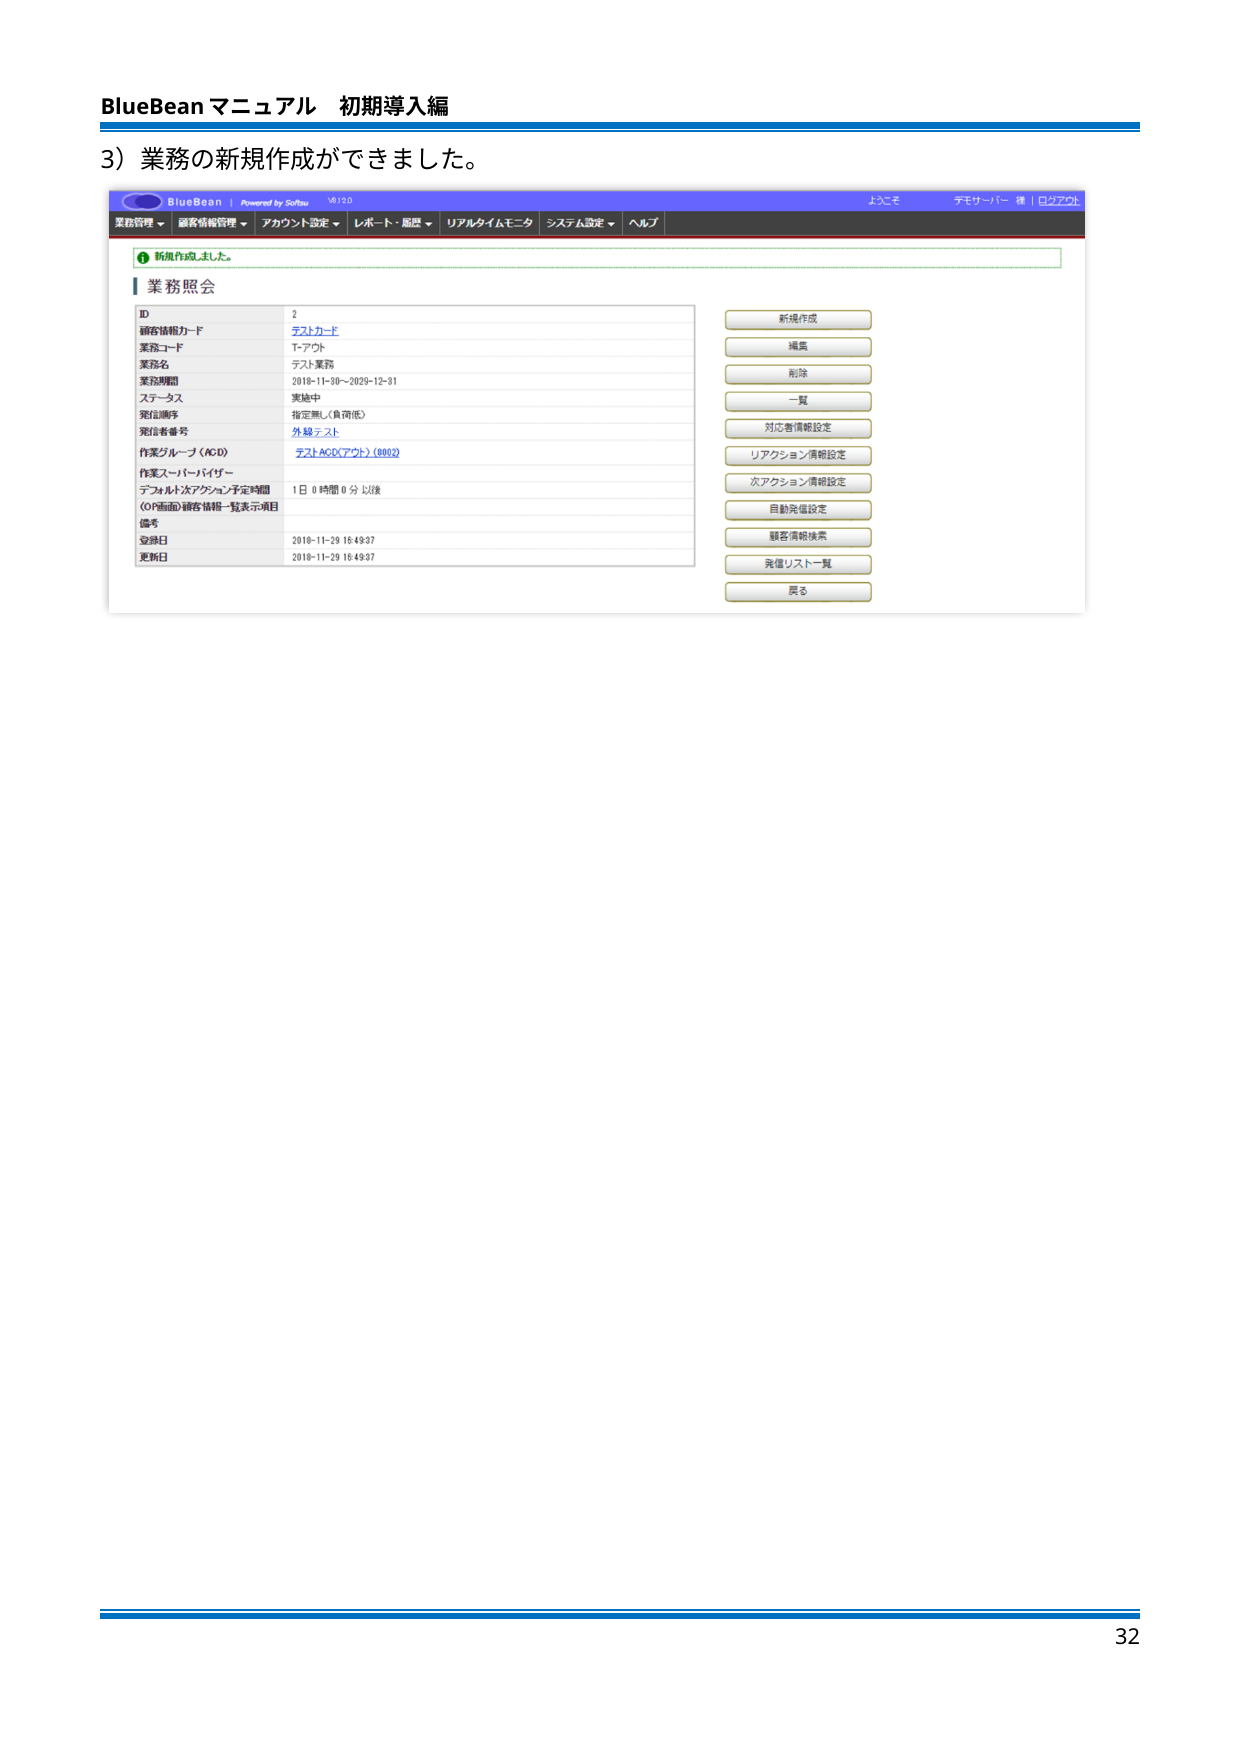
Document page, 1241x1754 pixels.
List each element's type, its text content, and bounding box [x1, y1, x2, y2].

picture [109, 190, 1085, 613]
text 3）業務の新規作成ができました。 [100, 139, 1140, 177]
